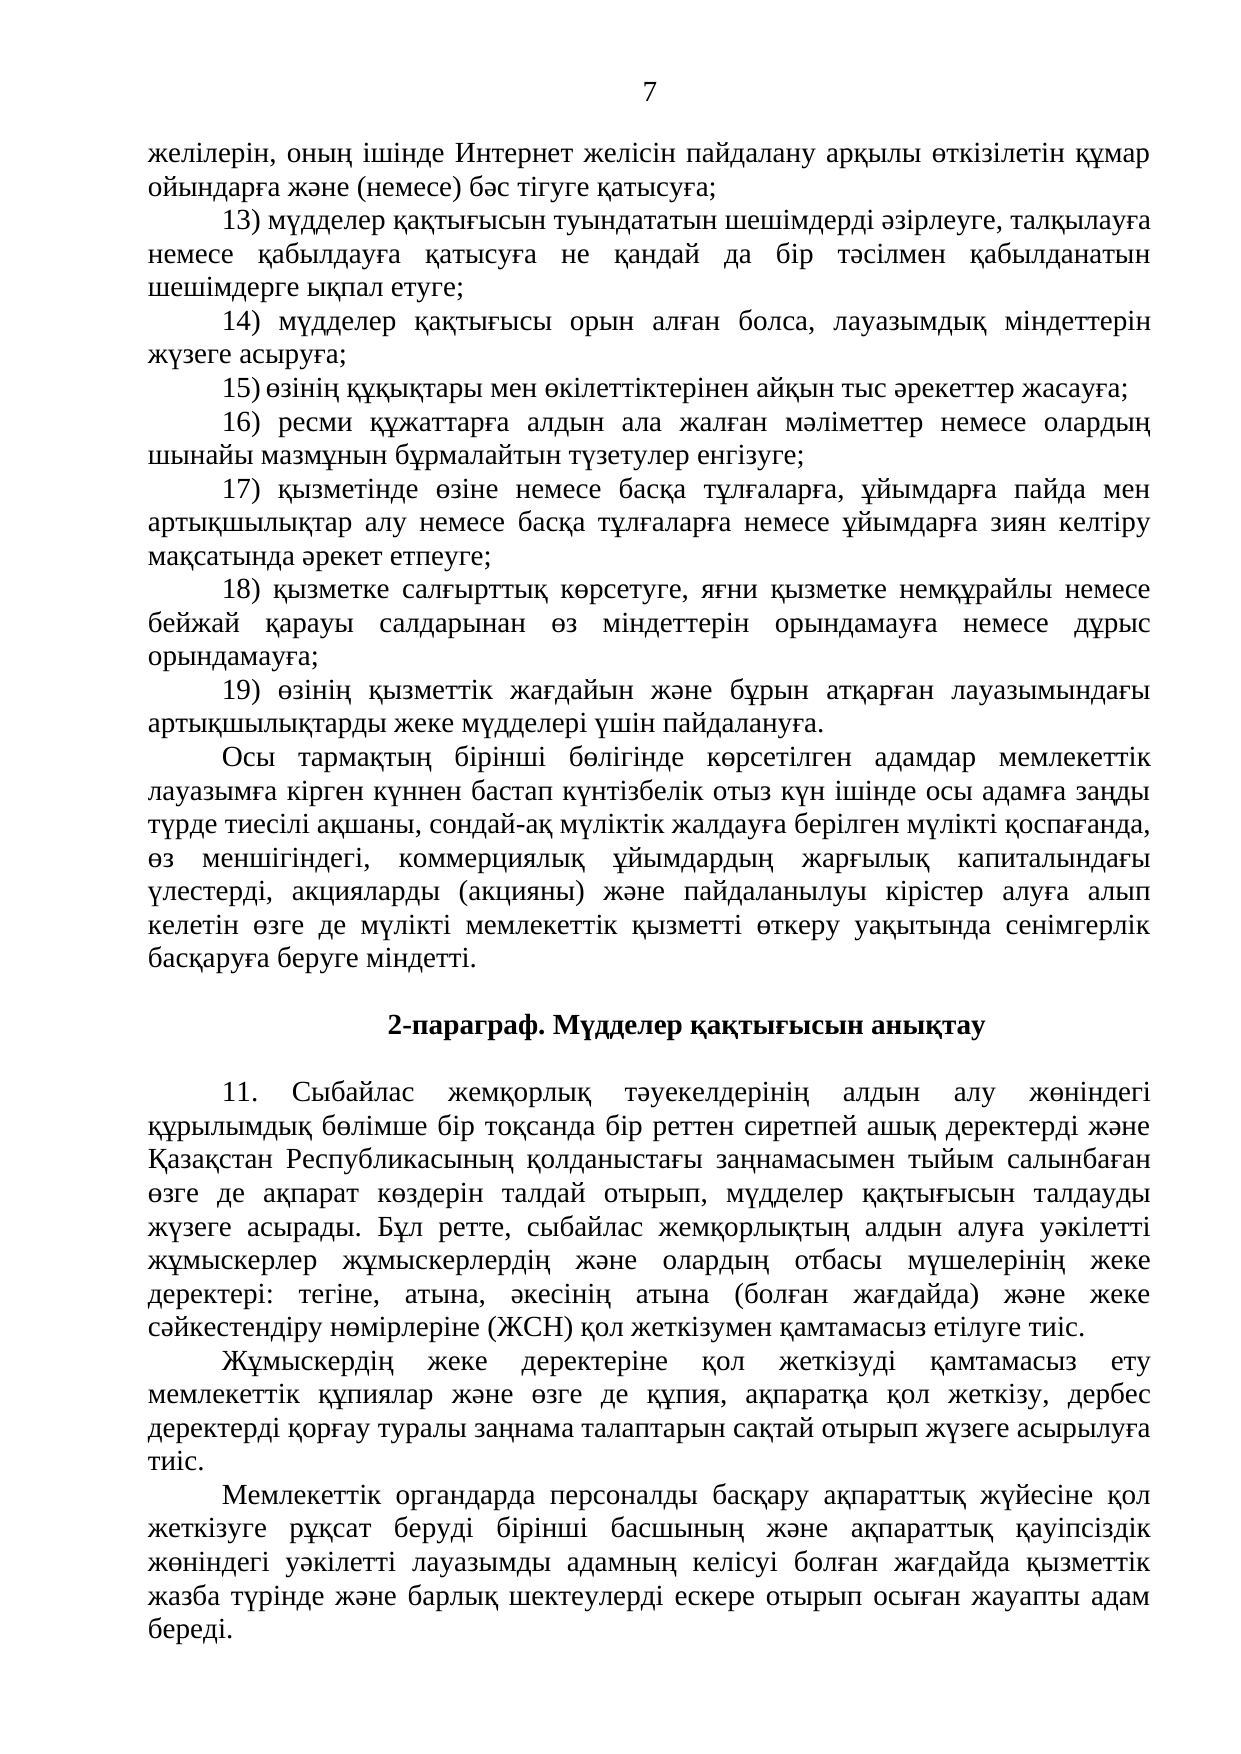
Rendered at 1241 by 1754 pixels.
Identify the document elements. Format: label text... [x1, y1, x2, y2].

text 15) өзінің құқықтары мен өкілеттіктерінен айқын тыс әрекеттер жасауға; [148, 370, 1152, 404]
text 17) қызметінде өзіне немесе басқа тұлғаларға, ұйымдарға пайда мен артықшылықтар алу немесе басқа тұлғаларға немесе ұйымдарға зиян келтіру мақсатында әрекет етпеуге; [148, 471, 1152, 571]
text 13) мүдделер қақтығысын туындататын шешімдерді әзірлеуге, талқылауға немесе қабылдауға қатысуға не қандай да бір тәсілмен қабылданатын шешімдерге ықпал етуге; [148, 202, 1152, 303]
text Жұмыскердің жеке деректеріне қол жеткізуді қамтамасыз ету мемлекеттік құпиялар және өзге де құпия, ақпаратқа қол жеткізу, дербес деректерді қорғау туралы заңнама талаптарын сақтай отырып жүзеге асырылуға тиіс. [148, 1343, 1152, 1477]
text 11. Сыбайлас жемқорлық тәуекелдерінің алдын алу жөніндегі құрылымдық бөлімше бір тоқсанда бір реттен сиретпей ашық деректерді және Қазақстан Республикасының қолданыстағы заңнамасымен тыйым салынбаған өзге де ақпарат көздерін талдай отырып, мүдделер қақтығысын талдауды жүзеге асырады. Бұл ретте, сыбайлас жемқорлықтың алдын алуға уәкілетті жұмыскерлер жұмыскерлердің және олардың отбасы мүшелерінің жеке деректері: тегіне, атына, әкесінің атына (болған жағдайда) және жеке сәйкестендіру нөмірлеріне (ЖСН) қол жеткізумен қамтамасыз етілуге тиіс. [148, 1074, 1152, 1343]
text Осы тармақтың бірінші бөлігінде көрсетілген адамдар мемлекеттік лауазымға кірген күннен бастап күнтізбелік отыз күн ішінде осы адамға заңды түрде тиесілі ақшаны, сондай-ақ мүліктік жалдауға берілген мүлікті қоспағанда, өз меншігіндегі, коммерциялық ұйымдардың жарғылық капиталындағы үлестерді, акцияларды (акцияны) және пайдаланылуы кірістер алуға алып келетін өзге де мүлікті мемлекеттік қызметті өткеру уақытында сенімгерлік басқаруға беруге міндетті. [148, 739, 1152, 974]
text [148, 135, 1152, 202]
text Мемлекеттік органдарда персоналды басқару ақпараттық жүйесіне қол жеткізуге рұқсат беруді бірінші басшының және ақпараттық қауіпсіздік жөніндегі уәкілетті лауазымды адамның келісуі болған жағдайда қызметтік жазба түрінде және барлық шектеулерді ескере отырып осыған жауапты адам береді. [148, 1477, 1152, 1645]
text 2-параграф. Мүдделер қақтығысын анықтау [148, 1007, 1152, 1041]
text 19) өзінің қызметтік жағдайын және бұрын атқарған лауазымындағы артықшылықтарды жеке мүдделері үшін пайдалануға. [148, 672, 1152, 739]
text 16) ресми құжаттарға алдын ала жалған мәліметтер немесе олардың шынайы мазмұнын бұрмалайтын түзетулер енгізуге; [148, 404, 1152, 471]
text 14) мүдделер қақтығысы орын алған болса, лауазымдық міндеттерін жүзеге асыруға; [148, 303, 1152, 370]
text 18) қызметке салғырттық көрсетуге, яғни қызметке немқұрайлы немесе бейжай қарауы салдарынан өз міндеттерін орындамауға немесе дұрыс орындамауға; [148, 571, 1152, 672]
